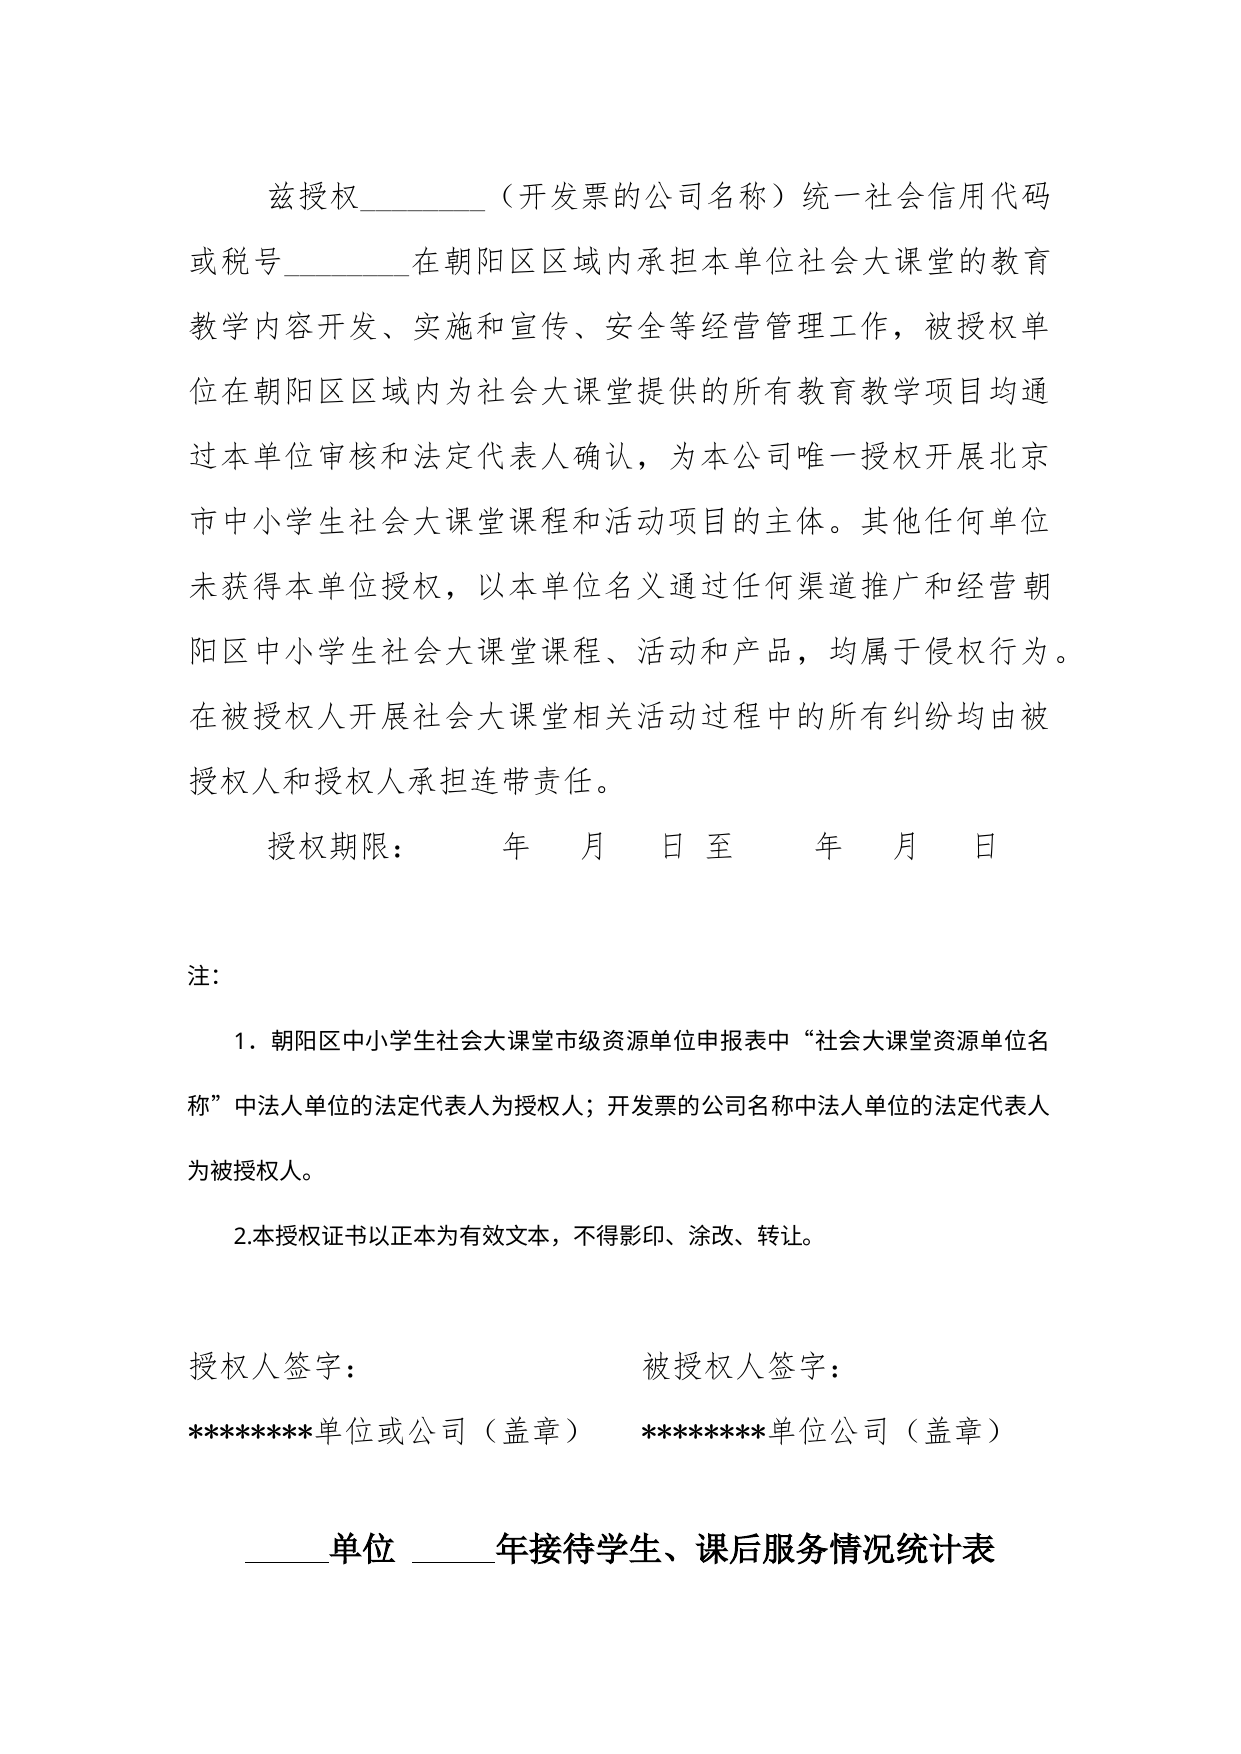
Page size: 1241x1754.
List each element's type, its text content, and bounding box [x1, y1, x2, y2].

text 单位 年接待学生、课后服务情况统计表 [187, 1527, 1053, 1565]
text 授权人签字： 被授权人签字： [187, 1332, 1053, 1397]
text 注： [187, 942, 1053, 1007]
text ********单位或公司（盖章） ********单位公司（盖章） [187, 1397, 1053, 1462]
text 2.本授权证书以正本为有效文本，不得影印、涂改、转让。 [187, 1202, 1053, 1267]
text 1．朝阳区中小学生社会大课堂市级资源单位申报表中“社会大课堂资源单位名称”中法人单位的法定代表人为授权人；开发票的公司名称中法人单位的法定代表人为被授权人。 [187, 1007, 1053, 1202]
text 兹授权________（开发票的公司名称）统一社会信用代码或税号________在朝阳区区域内承担本单位社会大课堂的教育教学内容开发、实施和宣传、安全等经营管理工作，被授权单位在朝阳区区域内为社会大课堂提供的所有教育教学项目均通过本单位审核和法定代表人确认，为本公司唯一授权开展北京市中小学生社会大课堂课程和活动项目的主体。其他任何单位未获得本单位授权，以本单位名义通过任何渠道推广和经营朝阳区中小学生社会大课堂课程、活动和产品，均属于侵权行为。在被授权人开展社会大课堂相关活动过程中的所有纠纷均由被授权人和授权人承担连带责任。 [187, 162, 1053, 812]
text 授权期限： 年 月 日 至 年 月 日 [187, 812, 1053, 877]
